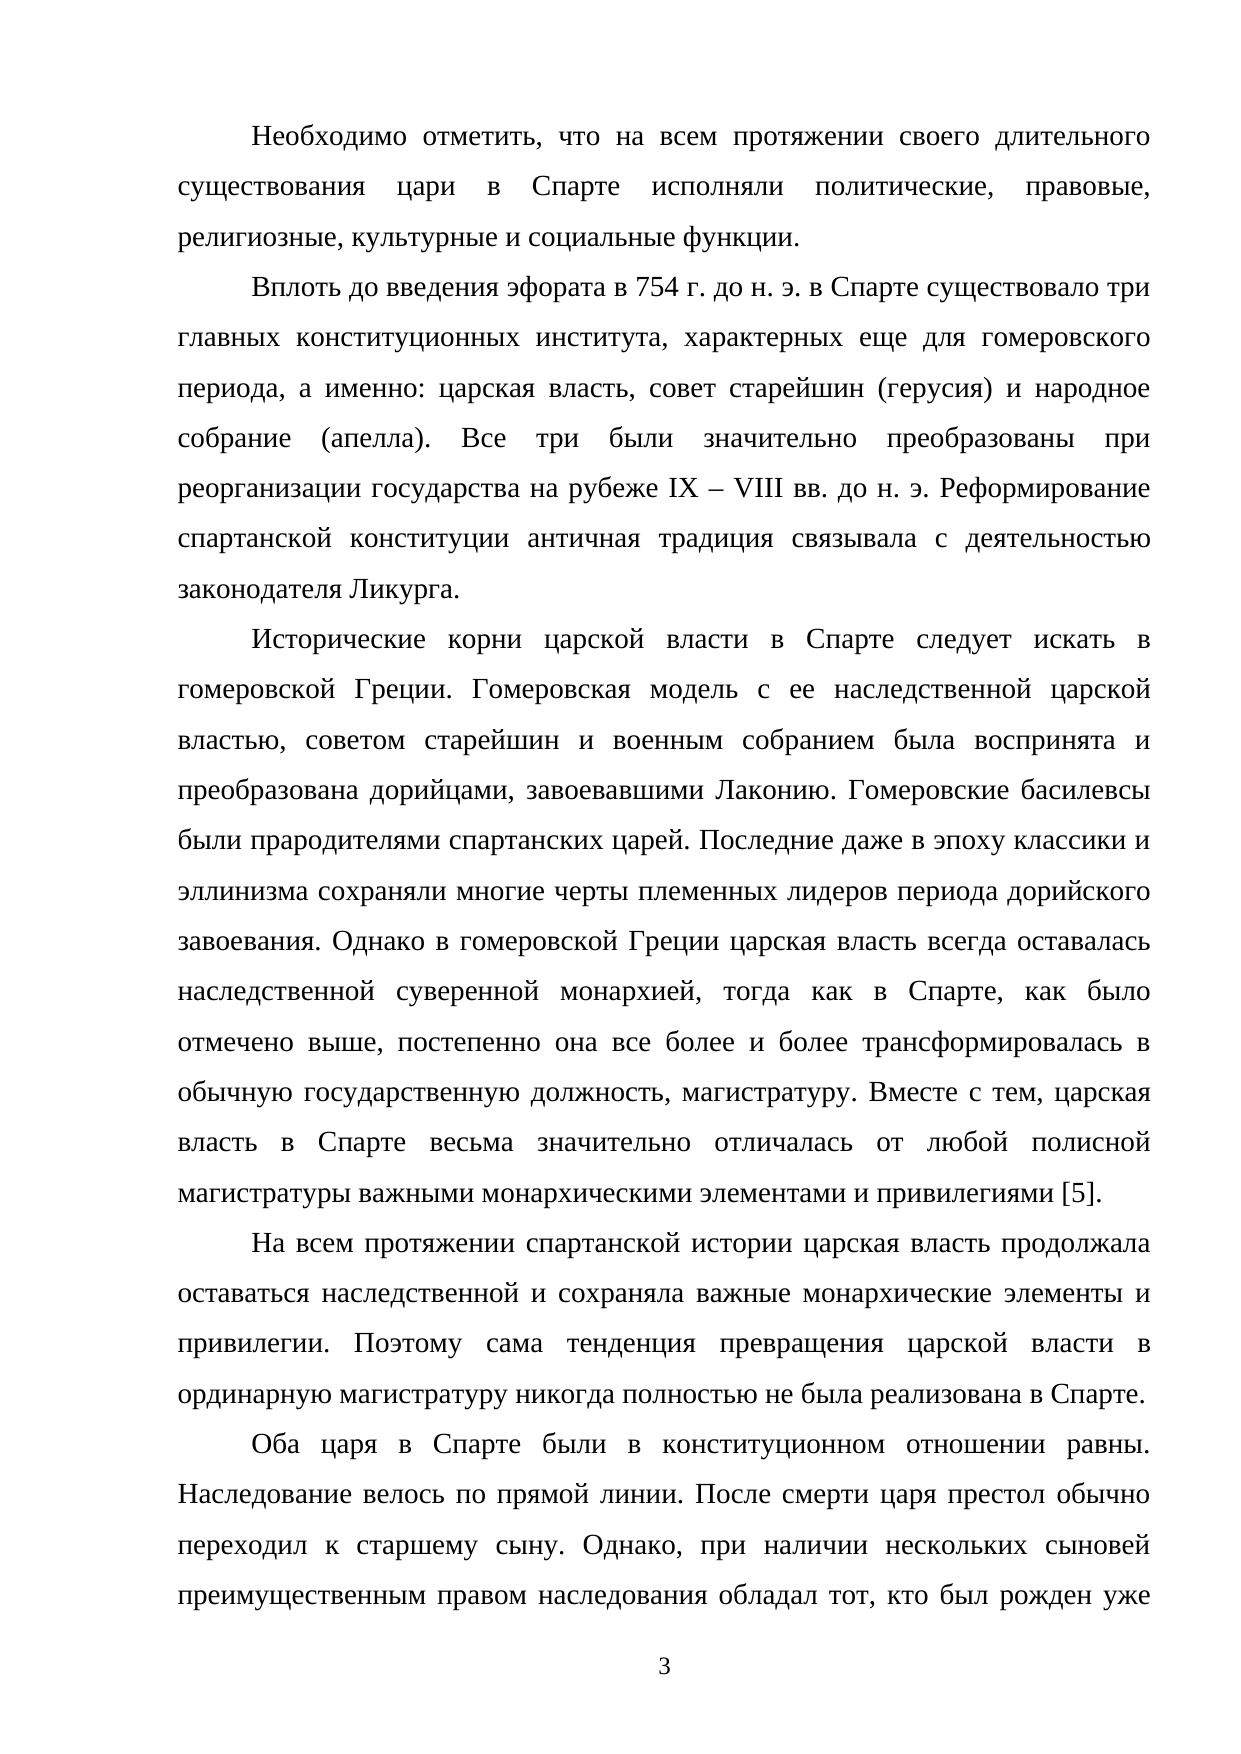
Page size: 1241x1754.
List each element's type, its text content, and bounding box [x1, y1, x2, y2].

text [177, 1426, 1152, 1611]
text Необходимо отметить, что на всем протяжении своего длительного существования цари в Спарте исполняли политические, правовые, религиозные, культурные и социальные функции. [177, 118, 1152, 252]
text Исторические корни царской власти в Спарте следует искать в гомеровской Греции. Гомеровская модель с ее наследственной царской властью, советом старейшин и военным собранием была воспринята и преобразована дорийцами, завоевавшими Лаконию. Гомеровские басилевсы были прародителями спартанских царей. Последние даже в эпоху классики и эллинизма сохраняли многие черты племенных лидеров периода дорийского завоевания. Однако в гомеровской Греции царская власть всегда оставалась наследственной суверенной монархией, тогда как в Спарте, как было отмечено выше, постепенно она все более и более трансформировалась в обычную государственную должность, магистратуру. Вместе с тем, царская власть в Спарте весьма значительно отличалась от любой полисной магистратуры важными монархическими элементами и привилегиями [5]. [177, 621, 1152, 1208]
text На всем протяжении спартанской истории царская власть продолжала оставаться наследственной и сохраняла важные монархические элементы и привилегии. Поэтому сама тенденция превращения царской власти в ординарную магистратуру никогда полностью не была реализована в Спарте. [177, 1225, 1152, 1409]
text Вплоть до введения эфората в . до н. э. в Спарте существовало три главных конституционных института, характерных еще для гомеровского периода, а именно: царская власть, совет старейшин (герусия) и народное собрание (апелла). Все три были значительно преобразованы при реорганизации государства на рубеже IX – VIII вв. до н. э. Реформирование спартанской конституции античная традиция связывала с деятельностью законодателя Ликурга. [177, 269, 1152, 604]
